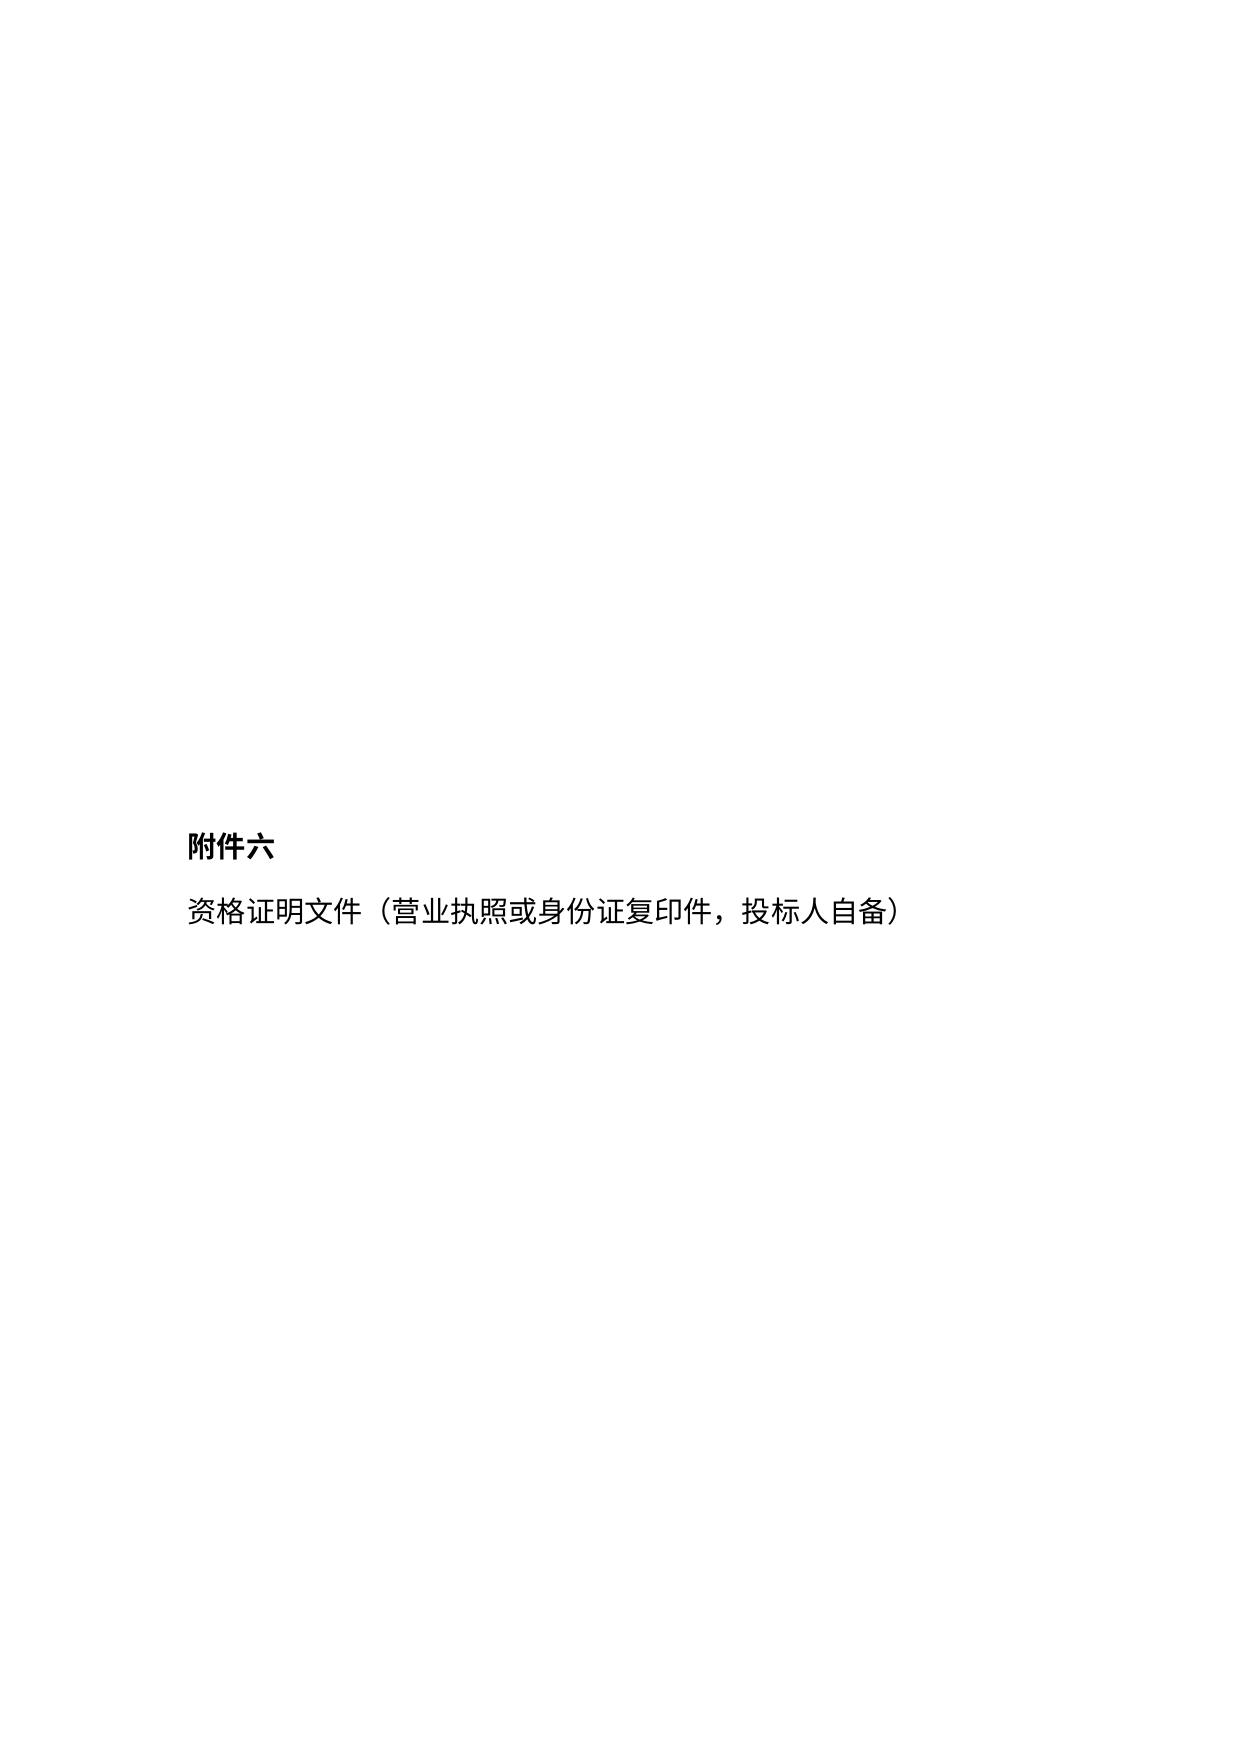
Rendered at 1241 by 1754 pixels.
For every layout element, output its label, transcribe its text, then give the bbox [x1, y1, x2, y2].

list 附件六 [187, 812, 1053, 877]
list 资格证明文件（营业执照或身份证复印件，投标人自备） [187, 877, 1053, 942]
